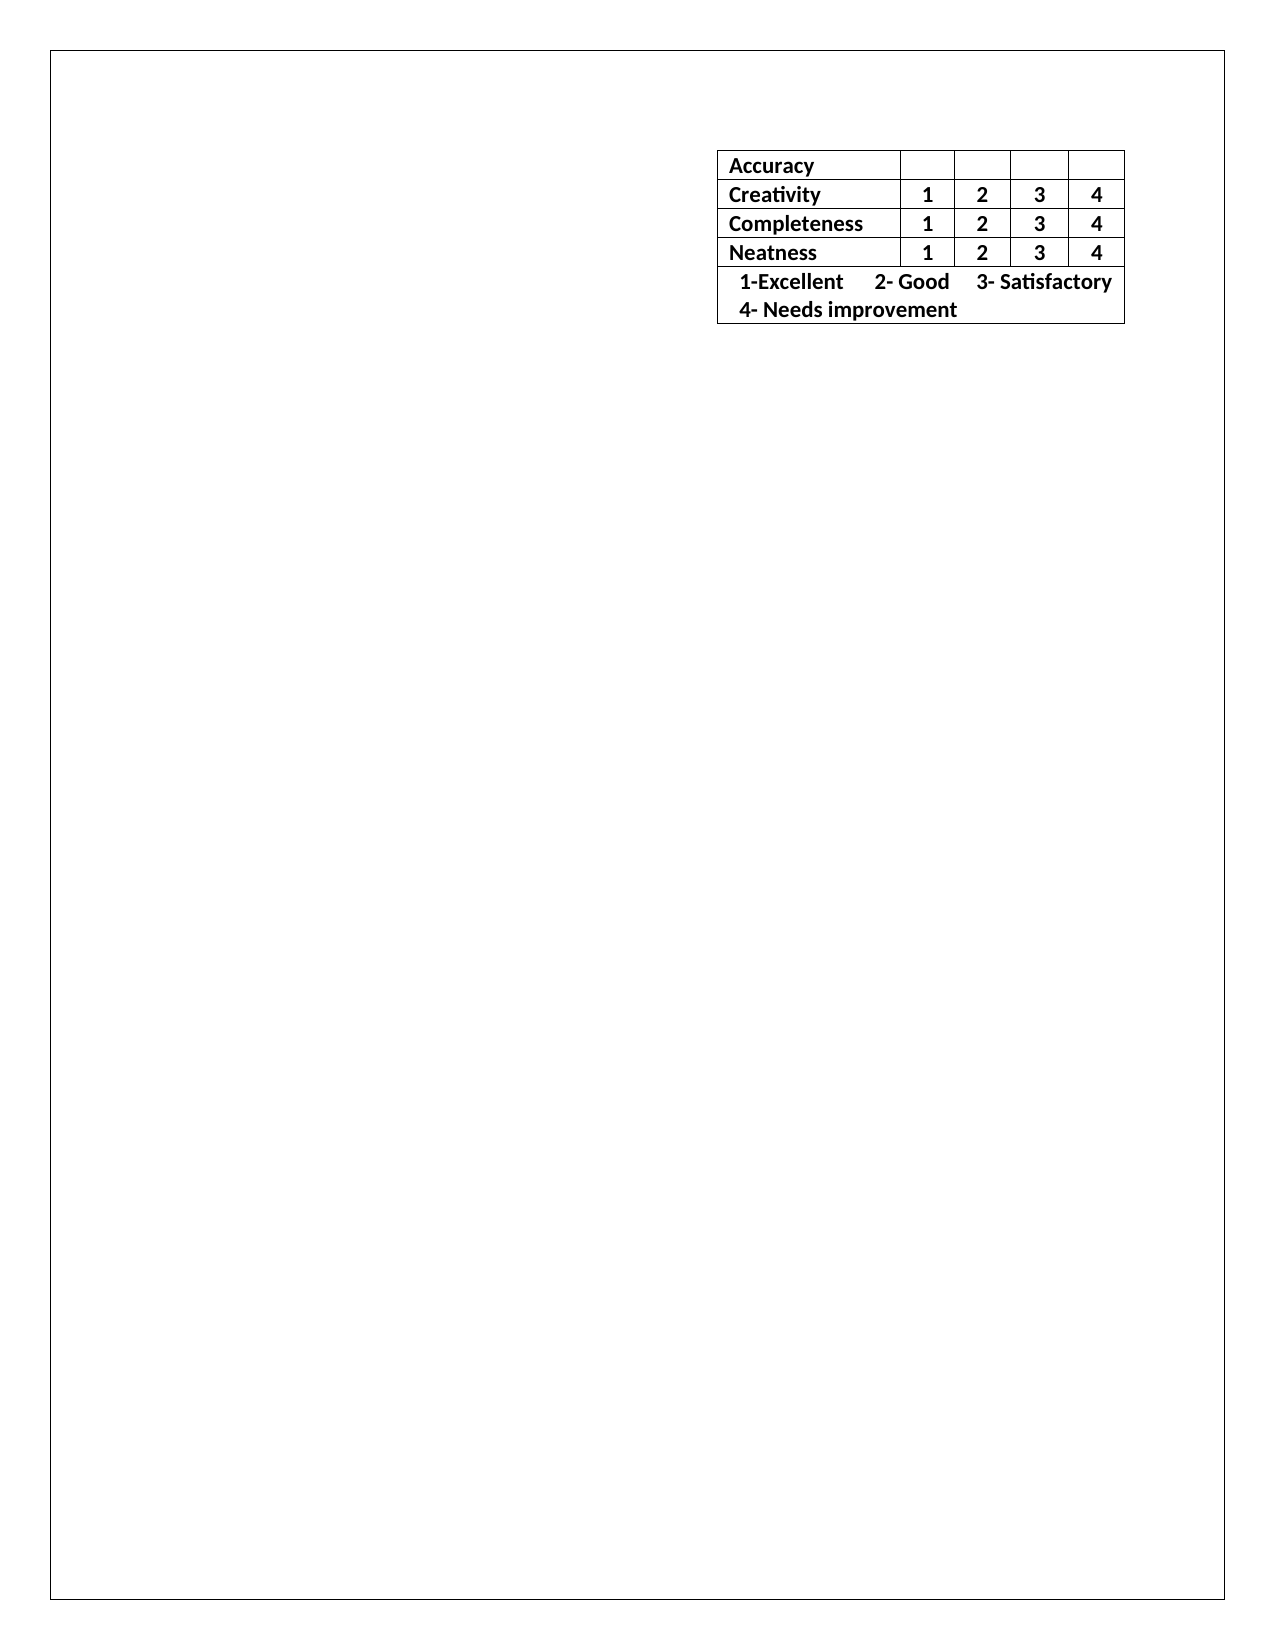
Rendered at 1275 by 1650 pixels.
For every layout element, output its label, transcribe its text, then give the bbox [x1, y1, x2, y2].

table_cell Completeness [718, 209, 900, 237]
table_cell 1 [901, 238, 954, 266]
table_cell Creativity [718, 180, 900, 208]
table_cell 1 [901, 180, 954, 208]
table_cell 4 [1069, 151, 1124, 179]
table_cell 2 [955, 238, 1010, 266]
table_cell 4 [1069, 180, 1124, 208]
table_cell 2 [955, 151, 1010, 179]
table_cell 1 [901, 151, 954, 179]
table_cell Content Accuracy [718, 151, 900, 179]
table_cell Neatness [718, 238, 900, 266]
table_cell 2 [955, 180, 1010, 208]
table_cell 3 [1011, 209, 1068, 237]
table_cell 3 [1011, 151, 1068, 179]
table_cell 2 [955, 209, 1010, 237]
table_cell 4 [1069, 209, 1124, 237]
table_cell 3 [1011, 238, 1068, 266]
table_cell 1-Excellent 2- Good 3- Satisfactory 4- Needs improvement [718, 267, 1124, 323]
table_cell 1 [901, 209, 954, 237]
table_cell 4 [1069, 238, 1124, 266]
table_cell 3 [1011, 180, 1068, 208]
